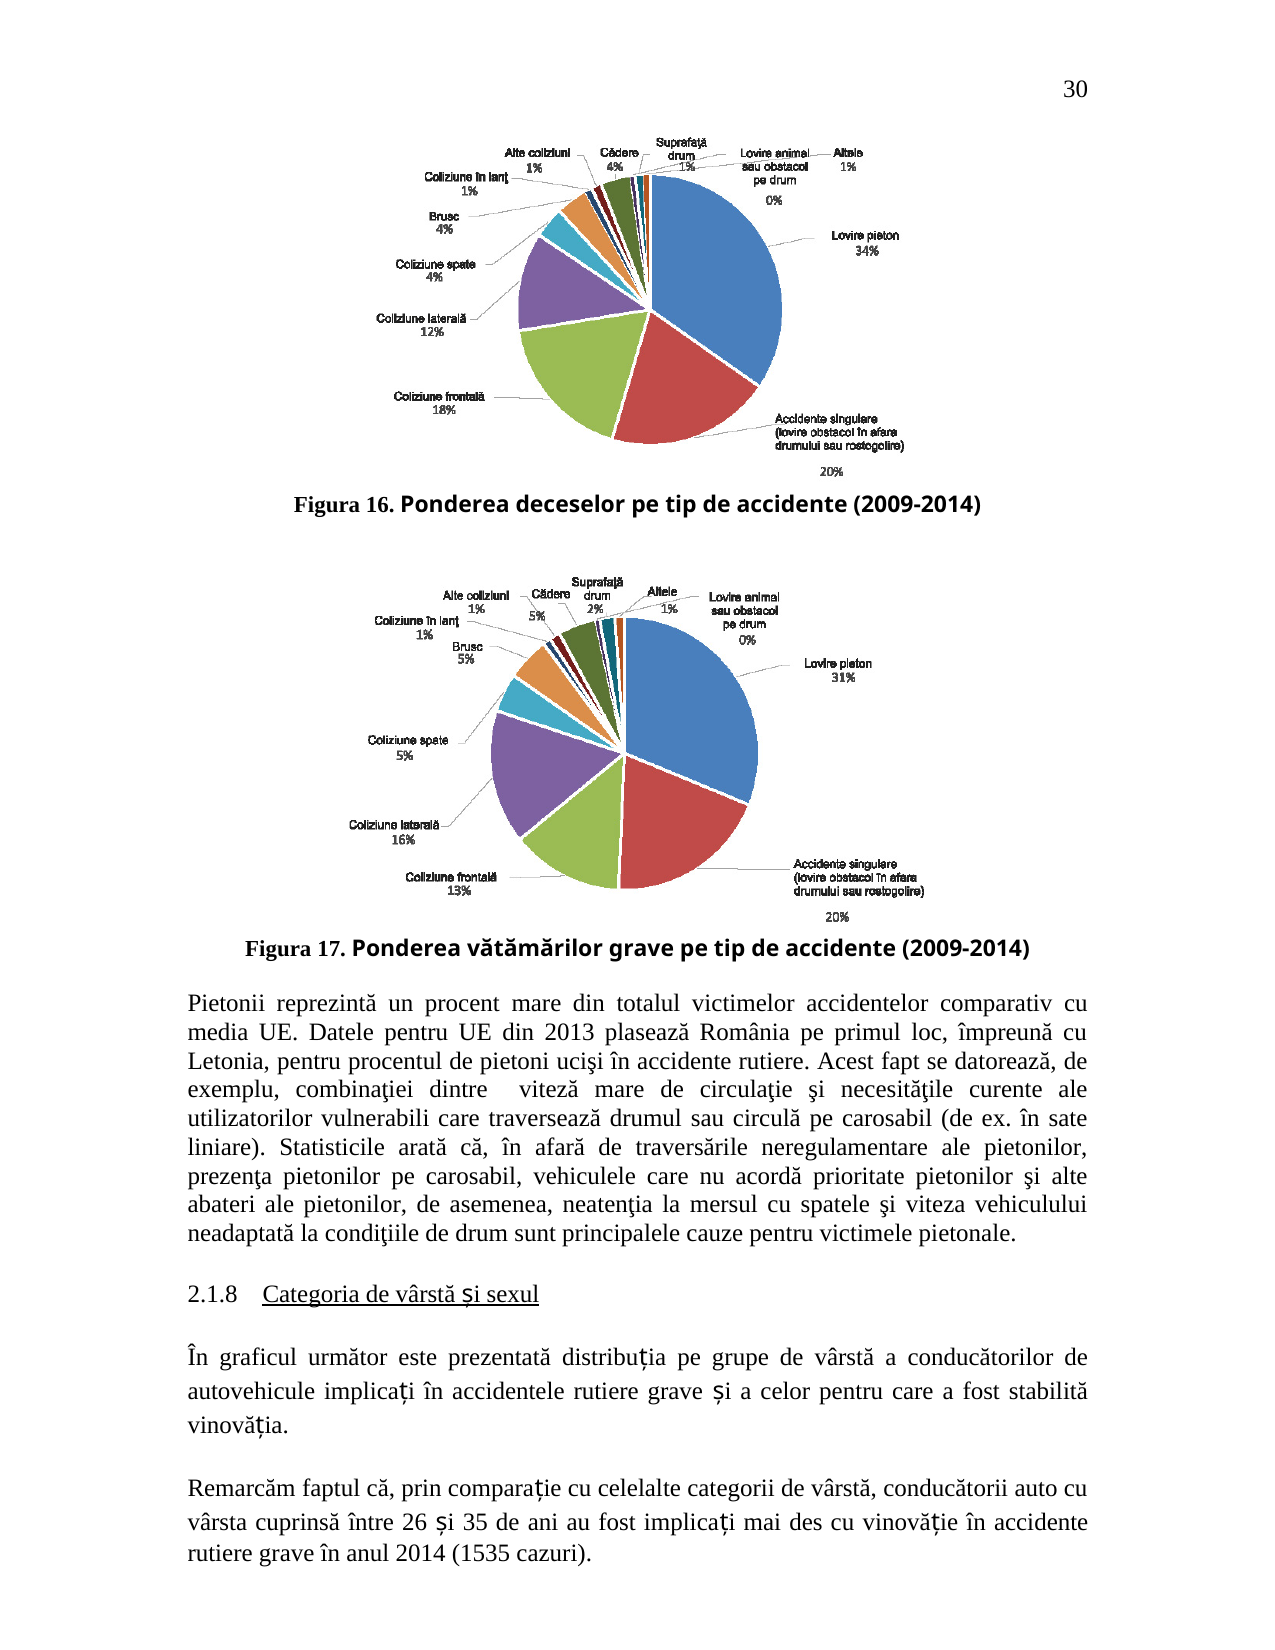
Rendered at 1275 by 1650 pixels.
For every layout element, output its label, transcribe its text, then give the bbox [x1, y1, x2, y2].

picture [349, 572, 927, 926]
subtitle Categoria de vârstă și sexul [187, 1276, 1088, 1310]
text Remarcăm faptul că, prin comparație cu celelalte categorii de vârstă, conducătorii auto cu vârsta cuprinsă între 26 și 35 de ani au fost implicați mai des cu vinovăție în accidente rutiere grave în anul 2014 (1535 cazuri). [187, 1469, 1088, 1566]
text În graficul următor este prezentată distribuția pe grupe de vârstă a conducătorilor de autovehicule implicați în accidentele rutiere grave și a celor pentru care a fost stabilită vinovăția. [187, 1338, 1088, 1441]
text Pietonii reprezintă un procent mare din totalul victimelor accidentelor comparativ cu media UE. Datele pentru UE din 2013 plasează România pe primul loc, împreună cu Letonia, pentru procentul de pietoni ucişi în accidente rutiere. Acest fapt se datorează, de exemplu, combinaţiei dintre viteză mare de circulaţie şi necesităţile curente ale utilizatorilor vulnerabili care traversează drumul sau circulă pe carosabil (de ex. în sate liniare). Statisticile arată că, în afară de traversările neregulamentare ale pietonilor, prezenţa pietonilor pe carosabil, vehiculele care nu acordă prioritate pietonilor şi alte abateri ale pietonilor, de asemenea, neatenţia la mersul cu spatele şi viteza vehiculului neadaptată la condiţiile de drum sunt principalele cauze pentru victimele pietonale. [187, 988, 1088, 1247]
text Figura 16. Ponderea deceselor pe tip de accidente (2009-2014) [187, 488, 1088, 519]
picture [371, 131, 905, 482]
text Figura 17. Ponderea vătămărilor grave pe tip de accidente (2009-2014) [187, 932, 1088, 963]
